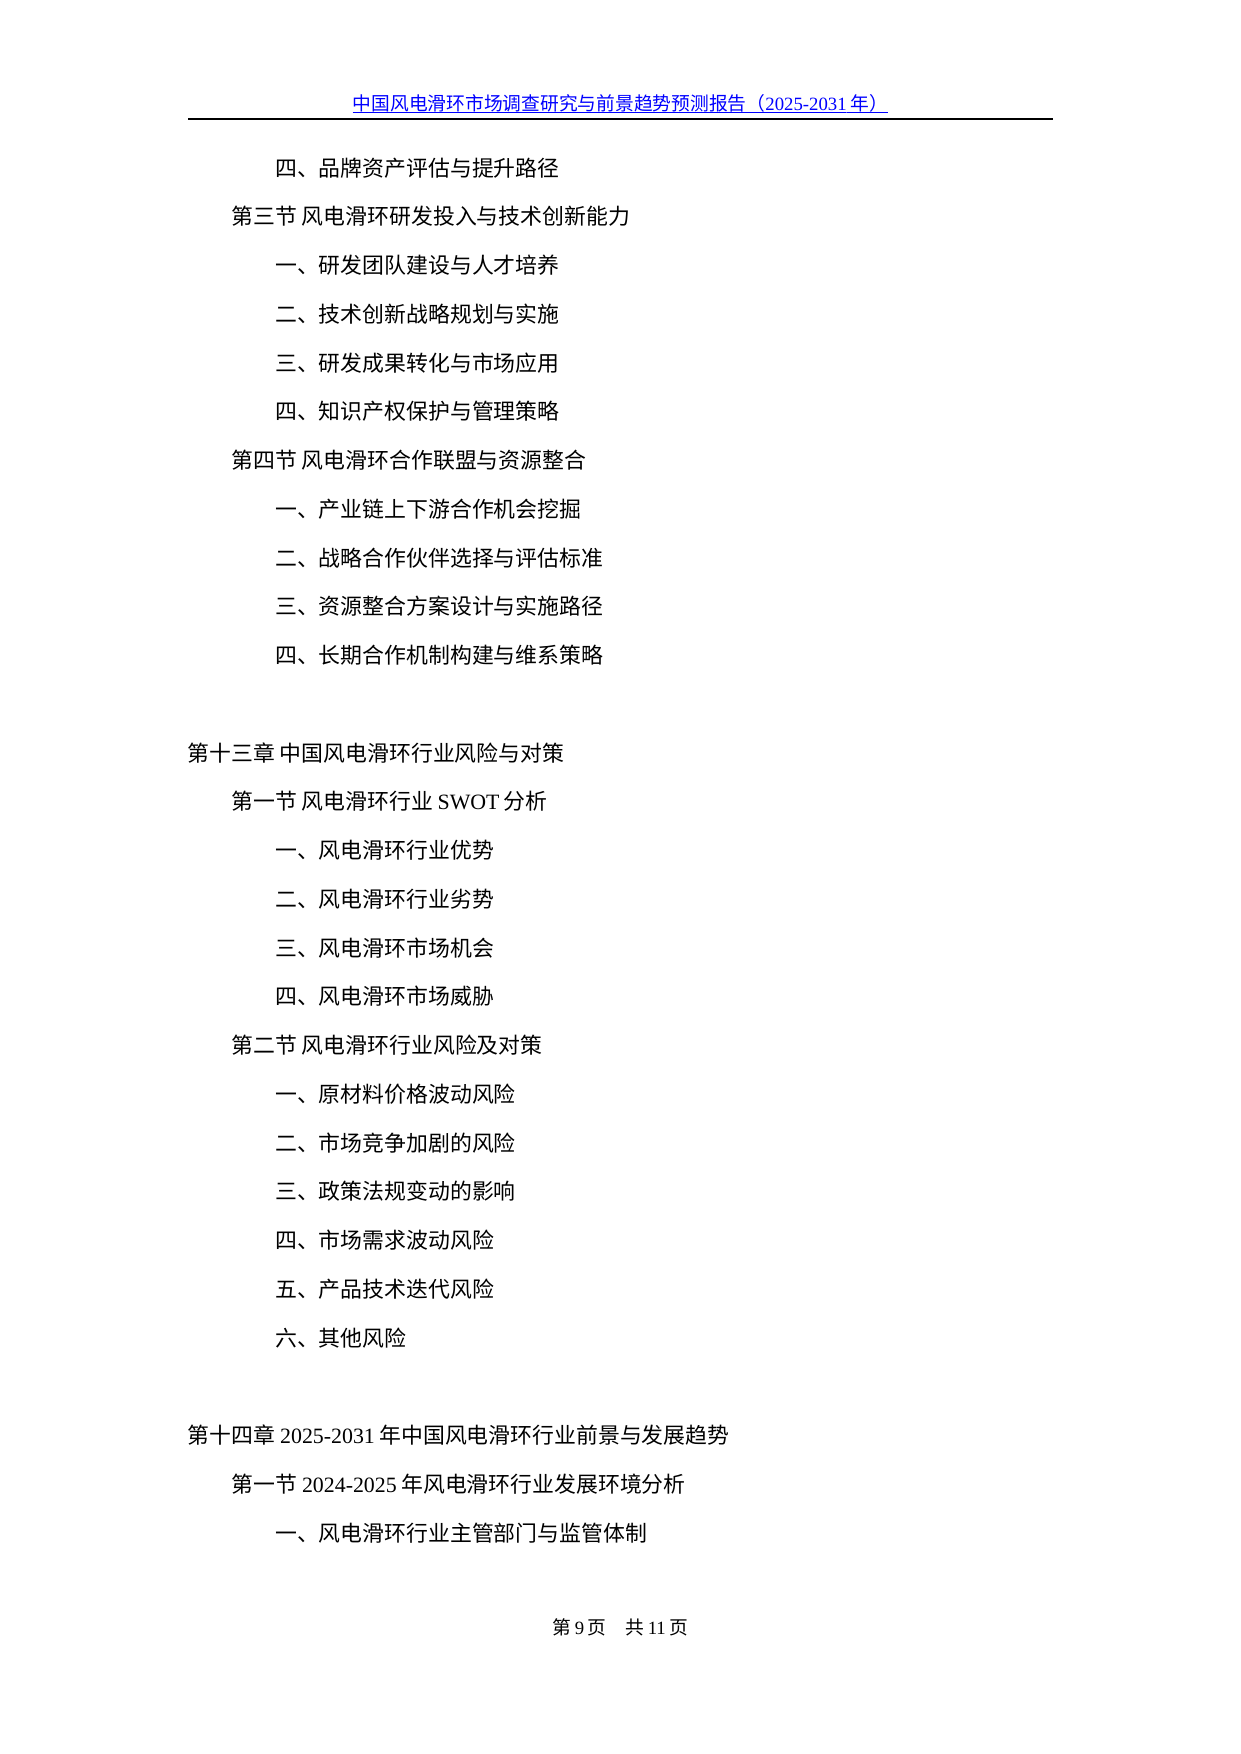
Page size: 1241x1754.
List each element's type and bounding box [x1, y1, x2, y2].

text [187, 150, 1053, 1548]
